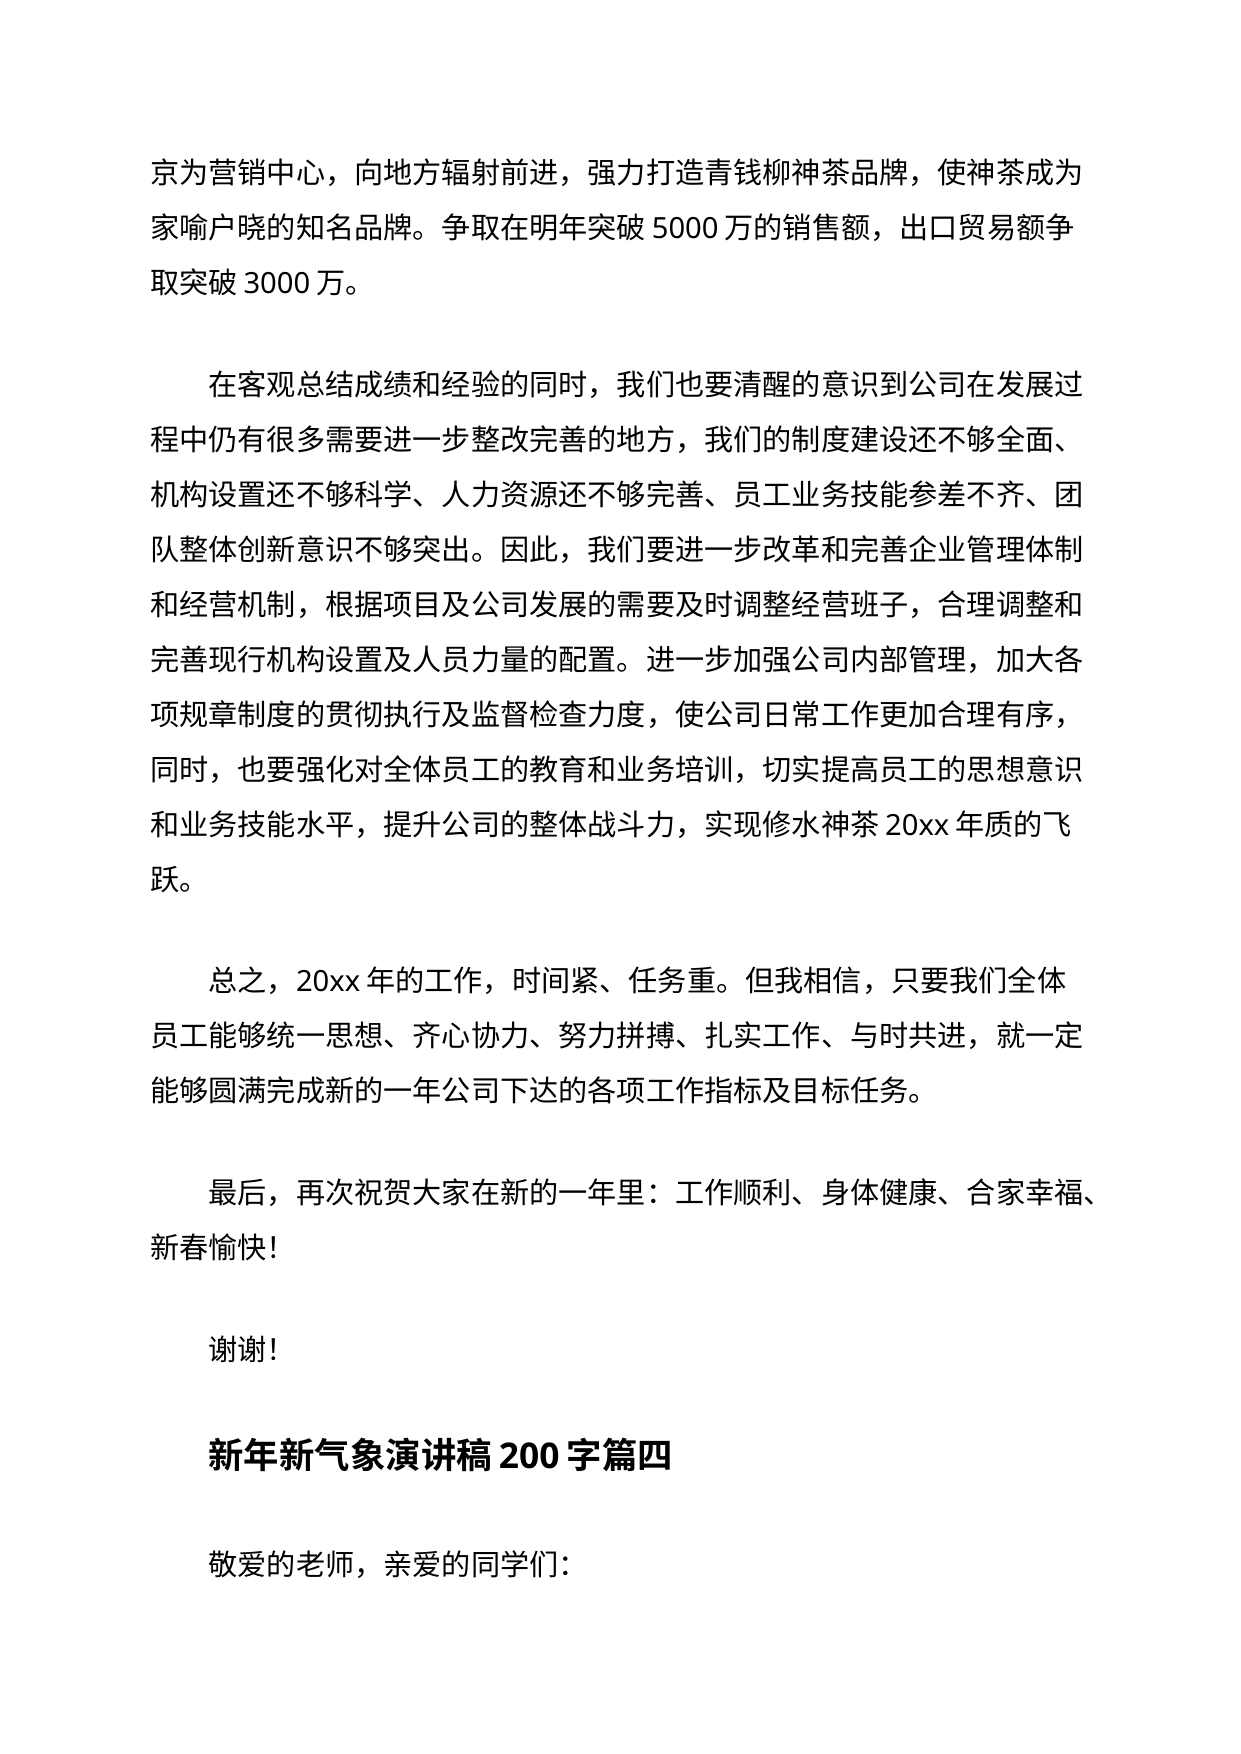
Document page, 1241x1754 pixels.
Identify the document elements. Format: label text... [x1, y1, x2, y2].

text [150, 150, 1090, 302]
text 最后，再次祝贺大家在新的一年里：工作顺利、身体健康、合家幸福、新春愉快！ [150, 1169, 1090, 1267]
text 敬爱的老师，亲爱的同学们： [150, 1541, 1090, 1584]
text 在客观总结成绩和经验的同时，我们也要清醒的意识到公司在发展过程中仍有很多需要进一步整改完善的地方，我们的制度建设还不够全面、机构设置还不够科学、人力资源还不够完善、员工业务技能参差不齐、团队整体创新意识不够突出。因此，我们要进一步改革和完善企业管理体制和经营机制，根据项目及公司发展的需要及时调整经营班子，合理调整和完善现行机构设置及人员力量的配置。进一步加强公司内部管理，加大各项规章制度的贯彻执行及监督检查力度，使公司日常工作更加合理有序，同时，也要强化对全体员工的教育和业务培训，切实提高员工的思想意识和业务技能水平，提升公司的整体战斗力，实现修水神茶20xx年质的飞跃。 [150, 362, 1090, 898]
text 总之，20xx年的工作，时间紧、任务重。但我相信，只要我们全体员工能够统一思想、齐心协力、努力拼搏、扎实工作、与时共进，就一定能够圆满完成新的一年公司下达的各项工作指标及目标任务。 [150, 958, 1090, 1110]
text 新年新气象演讲稿200字篇四 [150, 1428, 1090, 1479]
text 谢谢！ [150, 1326, 1090, 1368]
